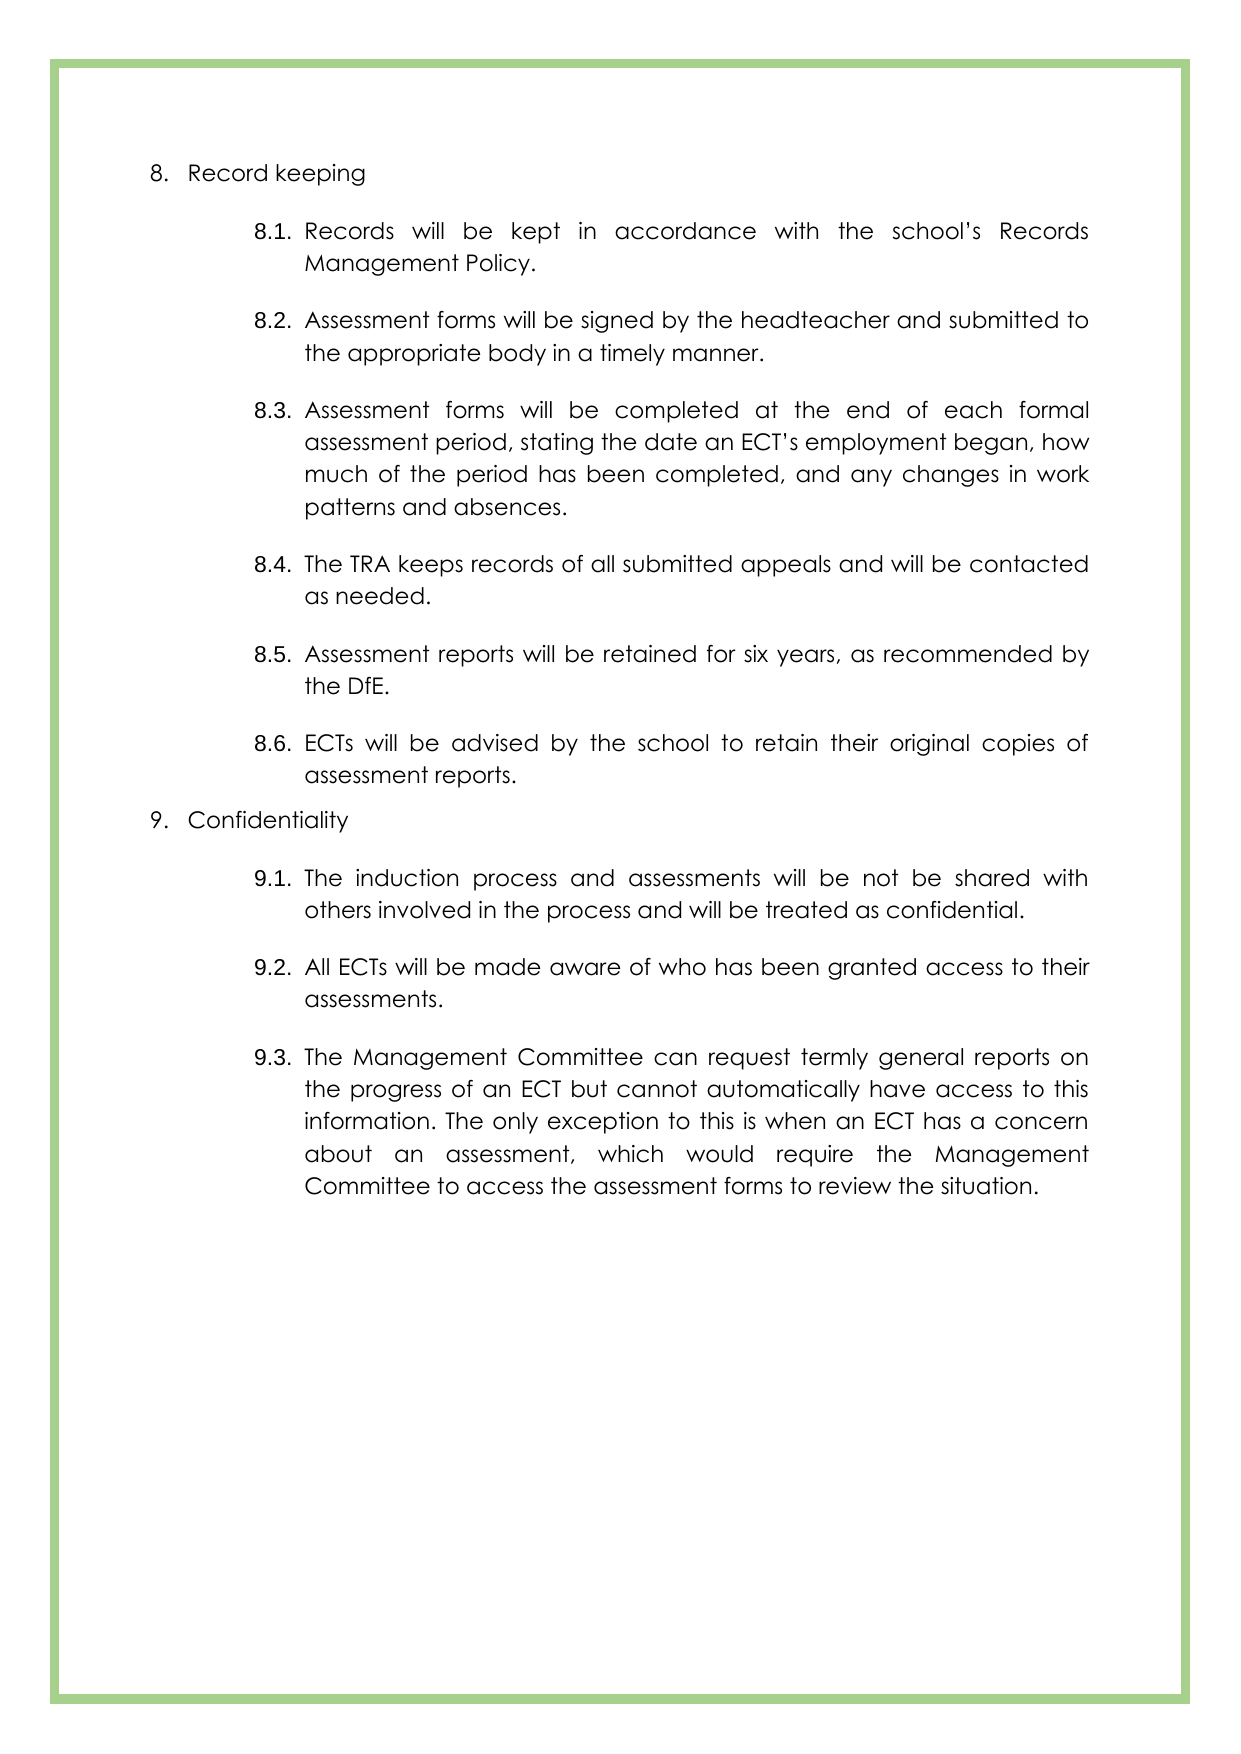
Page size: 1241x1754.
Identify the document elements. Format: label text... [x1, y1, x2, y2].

text ECTs will be advised by the school to retain their original copies of assessment reports. [254, 728, 1090, 789]
subtitle Record keeping [150, 159, 1090, 187]
text Assessment forms will be completed at the end of each formal assessment period, stating the date an ECT’s employment began, how much of the period has been completed, and any changes in work patterns and absences. [254, 395, 1090, 520]
text Records will be kept in accordance with the school’s Records Management Policy. [254, 216, 1090, 276]
text Assessment forms will be signed by the headteacher and submitted to the appropriate body in a timely manner. [254, 306, 1090, 366]
subtitle Confidentiality [150, 806, 1090, 834]
text The TRA keeps records of all submitted appeals and will be contacted as needed. [254, 549, 1090, 610]
text The Management Committee can request termly general reports on the progress of an ECT but cannot automatically have access to this information. The only exception to this is when an ECT has a concern about an assessment, which would require the Management Committee to access the assessment forms to review the situation. [254, 1042, 1090, 1199]
text All ECTs will be made aware of who has been granted access to their assessments. [254, 952, 1090, 1013]
text Assessment reports will be retained for six years, as recommended by the DfE. [254, 639, 1090, 699]
text The induction process and assessments will be not be shared with others involved in the process and will be treated as confidential. [254, 863, 1090, 923]
